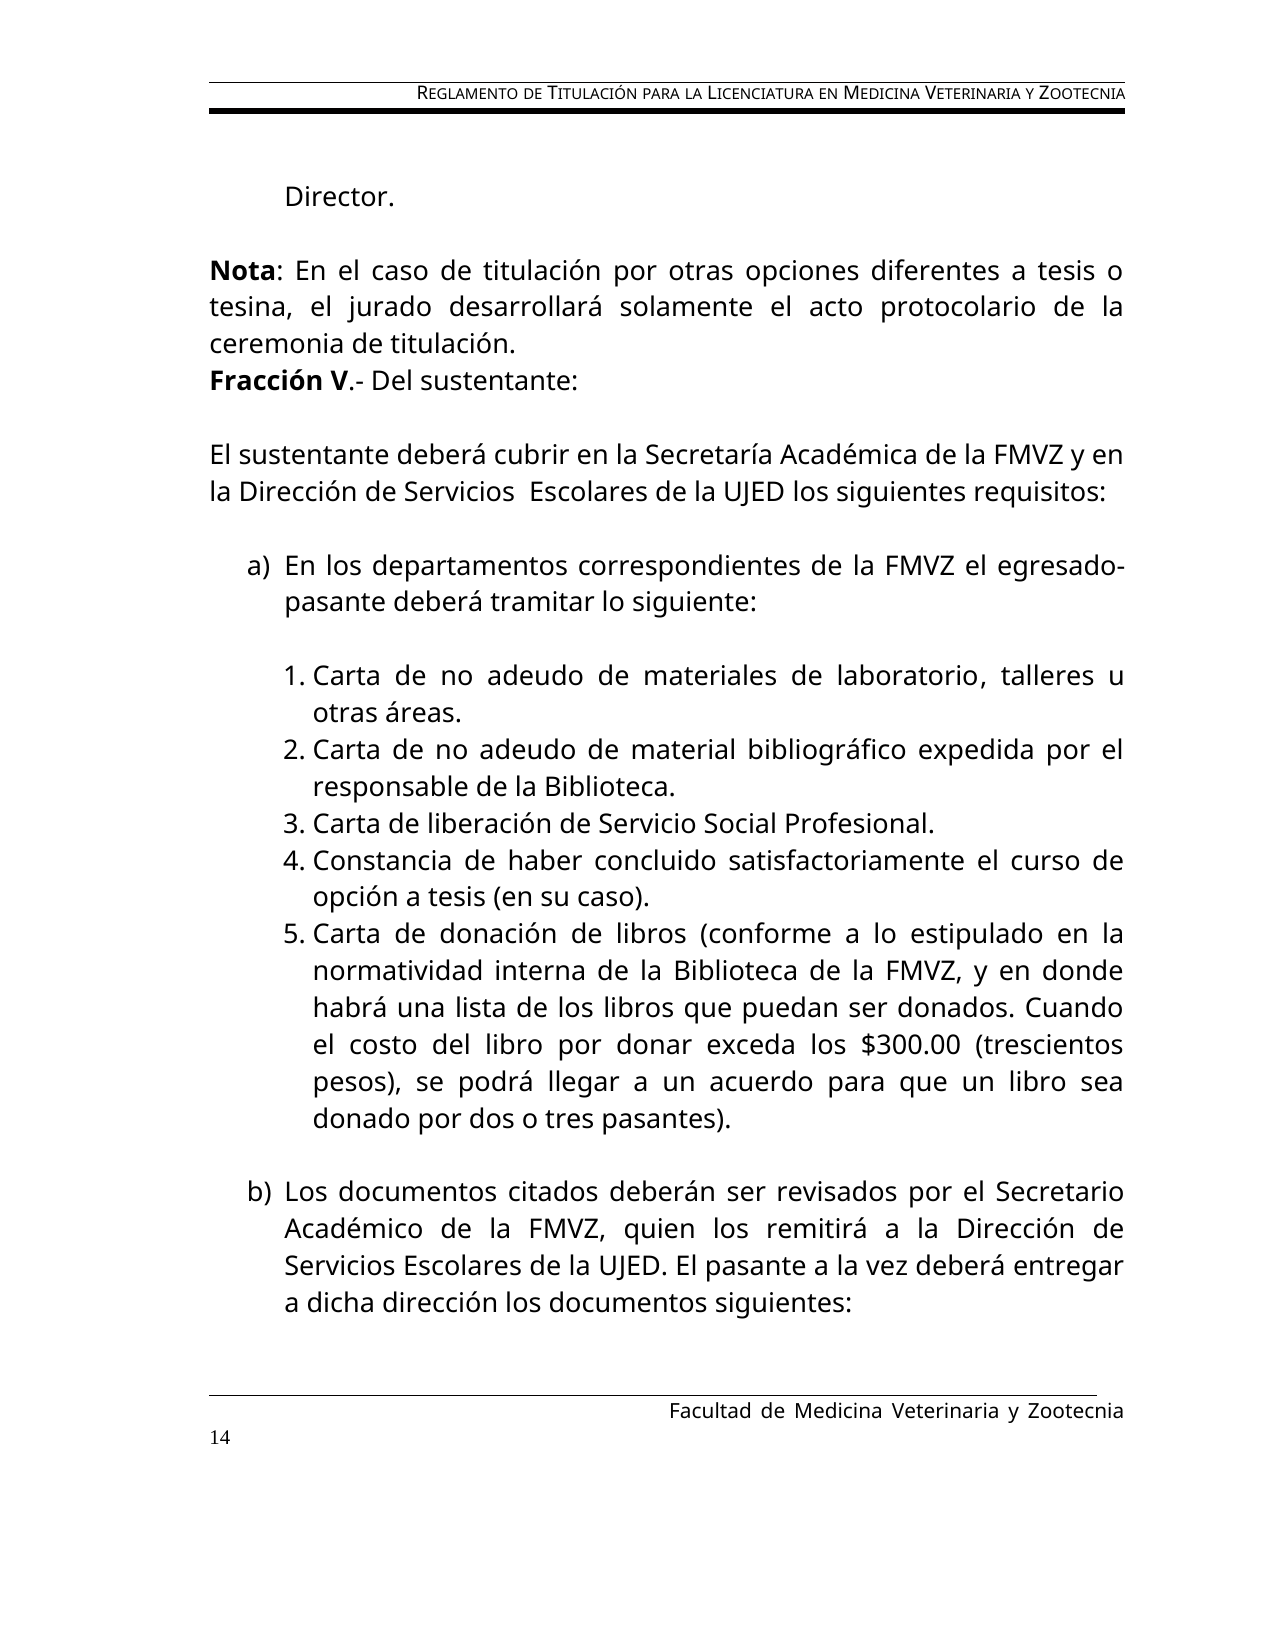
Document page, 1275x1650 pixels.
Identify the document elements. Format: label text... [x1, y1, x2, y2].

list En los departamentos correspondientes de la FMVZ el egresado-pasante deberá tramitar lo siguiente: [247, 546, 1125, 620]
text Nota: En el caso de titulación por otras opciones diferentes a tesis o tesina, el jurado desarrollará solamente el acto protocolario de la ceremonia de titulación. [209, 251, 1125, 362]
list Carta de no adeudo de material bibliográfico expedida por el responsable de la Biblioteca. [283, 730, 1125, 804]
text Fracción V.- Del sustentante: [209, 362, 1125, 398]
list Carta de donación de libros (conforme a lo estipulado en la normatividad interna de la Biblioteca de la FMVZ, y en donde habrá una lista de los libros que puedan ser donados. Cuando el costo del libro por donar exceda los $300.00 (trescientos pesos), se podrá llegar a un acuerdo para que un libro sea donado por dos o tres pasantes). [283, 915, 1125, 1136]
list Carta de liberación de Servicio Social Profesional. [283, 804, 1125, 841]
list Carta de no adeudo de materiales de laboratorio, talleres u otras áreas. [283, 657, 1125, 730]
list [247, 177, 1125, 214]
list Constancia de haber concluido satisfactoriamente el curso de opción a tesis (en su caso). [283, 841, 1125, 915]
text El sustentante deberá cubrir en la Secretaría Académica de la FMVZ y en la Dirección de Servicios Escolares de la UJED los siguientes requisitos: [209, 435, 1125, 509]
list Los documentos citados deberán ser revisados por el Secretario Académico de la FMVZ, quien los remitirá a la Dirección de Servicios Escolares de la UJED. El pasante a la vez deberá entregar a dicha dirección los documentos siguientes: [247, 1173, 1125, 1320]
